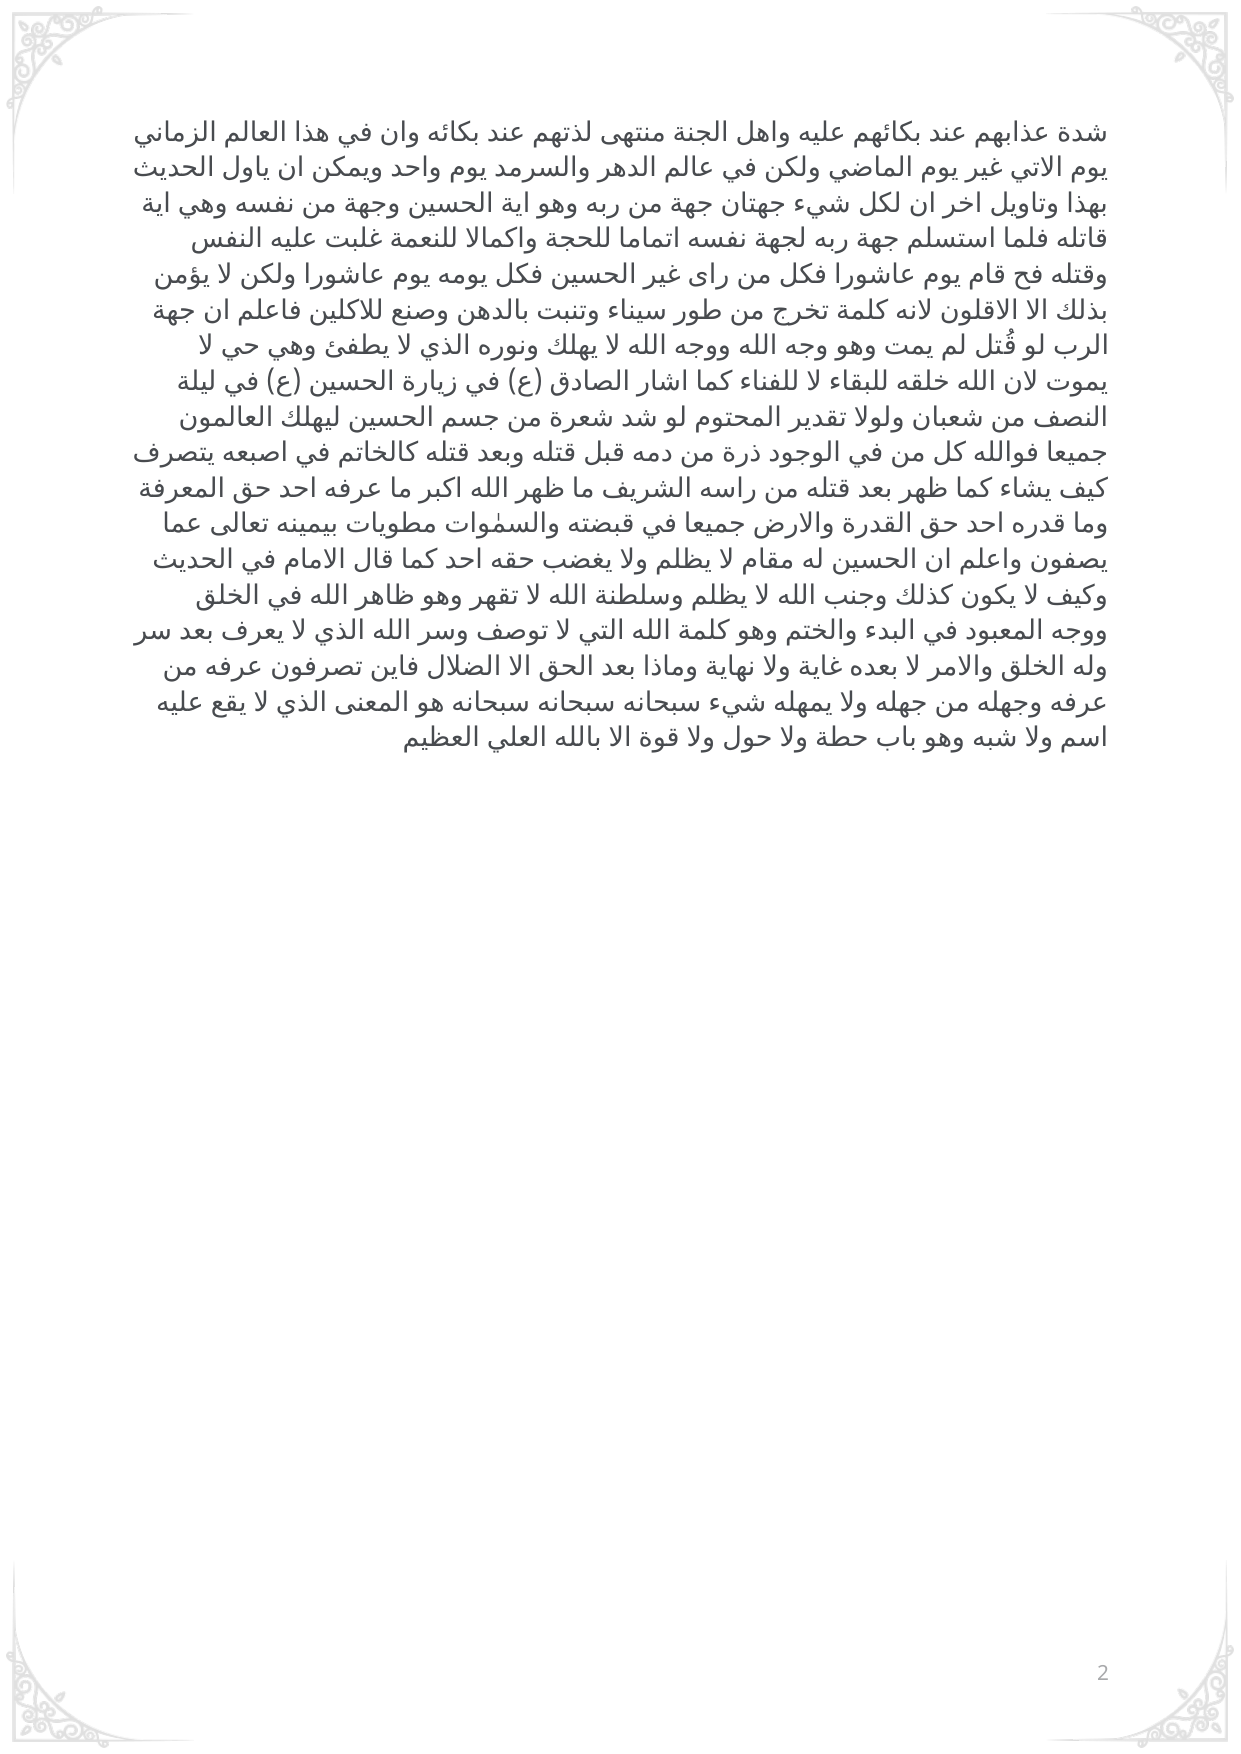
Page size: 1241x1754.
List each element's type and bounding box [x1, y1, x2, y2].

text [131, 117, 1109, 758]
picture [6, 1560, 194, 1748]
picture [1046, 6, 1234, 194]
picture [6, 6, 194, 194]
picture [1046, 1560, 1234, 1748]
